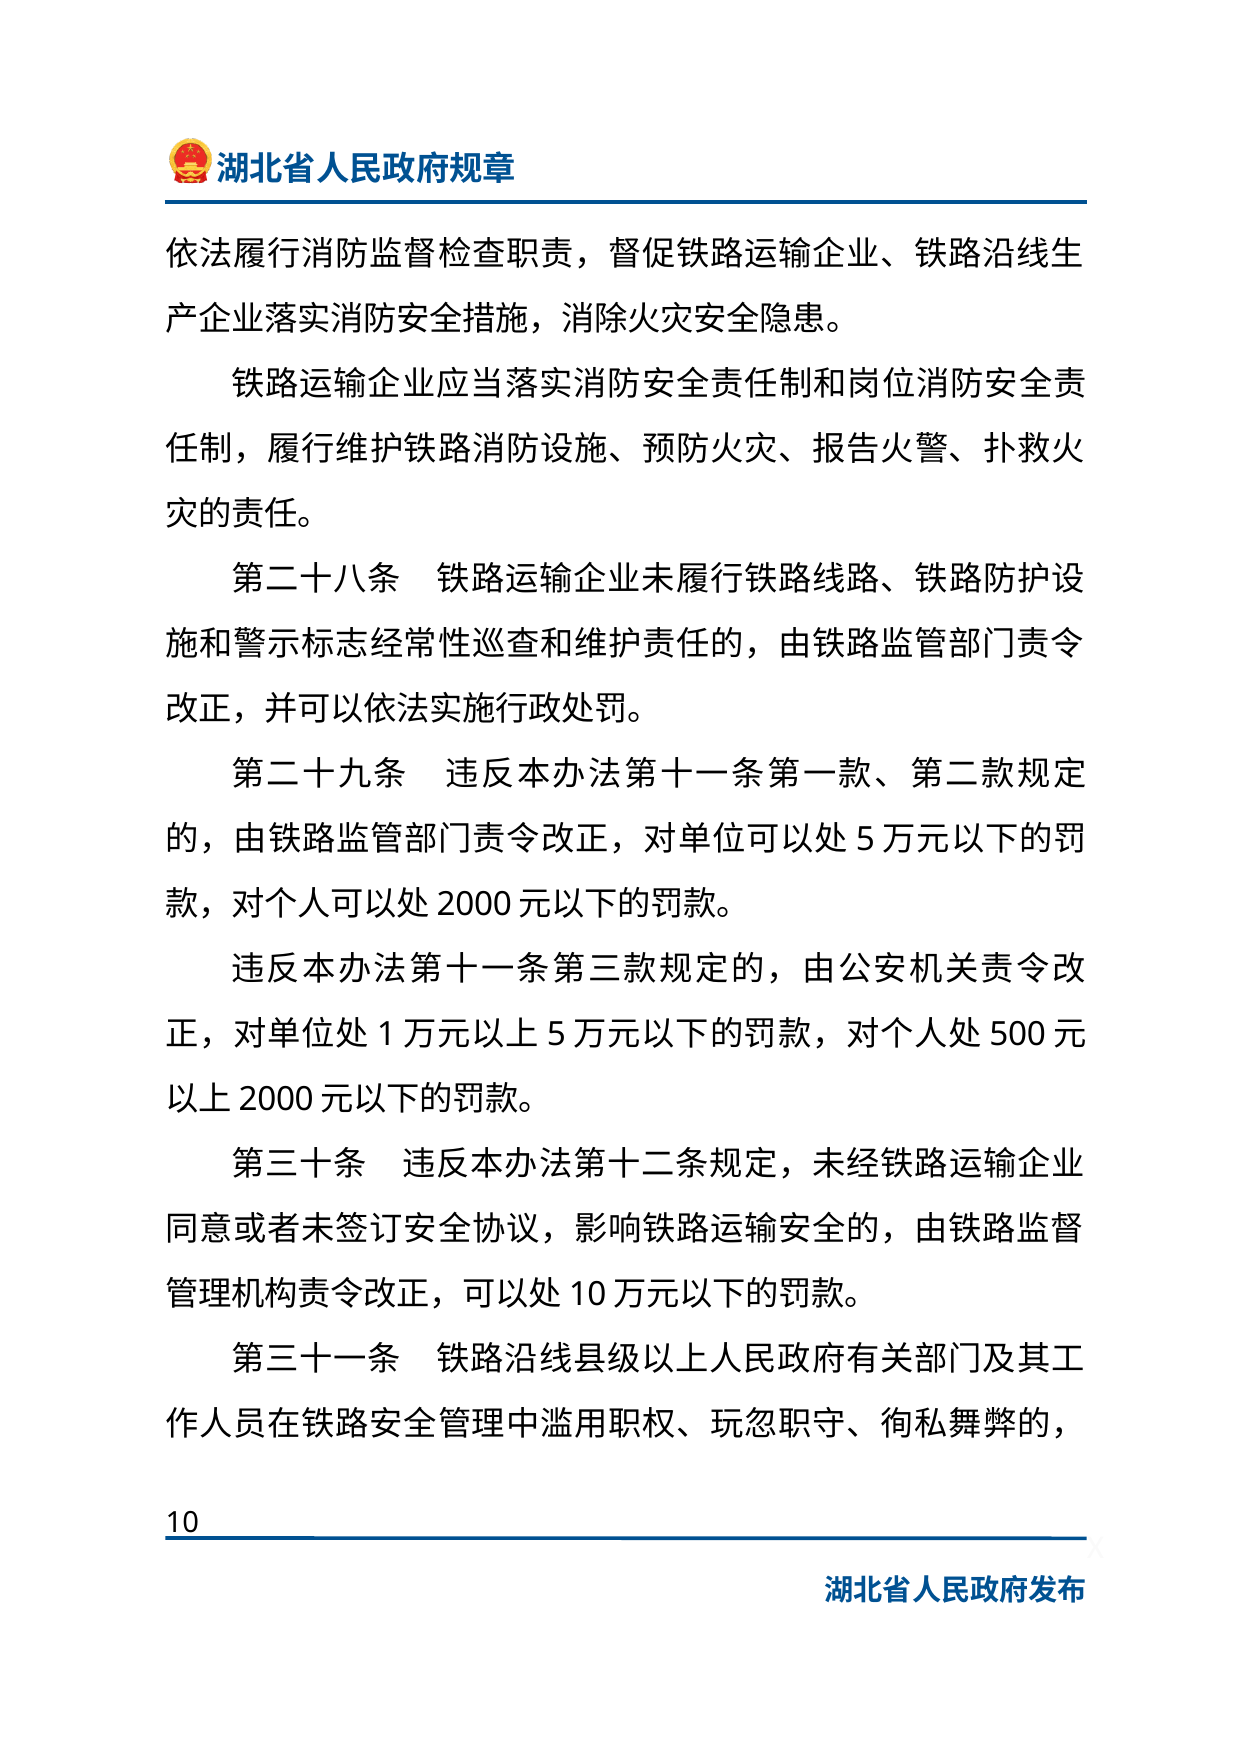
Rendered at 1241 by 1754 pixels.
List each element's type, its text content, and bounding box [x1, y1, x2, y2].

picture [165, 136, 216, 187]
text 铁路运输企业应当落实消防安全责任制和岗位消防安全责任制，履行维护铁路消防设施、预防火灾、报告火警、扑救火灾的责任。 [165, 349, 1087, 544]
text 第二十七条 铁路公安消防机构、地方公安消防机构应当依法履行消防监督检查职责，督促铁路运输企业、铁路沿线生产企业落实消防安全措施，消除火灾安全隐患。 [165, 219, 1087, 349]
text 第二十九条 违反本办法第十一条第一款、第二款规定的，由铁路监管部门责令改正，对单位可以处5万元以下的罚款，对个人可以处2000元以下的罚款。 [165, 739, 1087, 934]
text 违反本办法第十一条第三款规定的，由公安机关责令改正，对单位处1万元以上5万元以下的罚款，对个人处500元以上2000元以下的罚款。 [165, 934, 1087, 1129]
text 第二十八条 铁路运输企业未履行铁路线路、铁路防护设施和警示标志经常性巡查和维护责任的，由铁路监管部门责令改正，并可以依法实施行政处罚。 [165, 544, 1087, 739]
text 第三十一条 铁路沿线县级以上人民政府有关部门及其工作人员在铁路安全管理中滥用职权、玩忽职守、徇私舞弊的，对直接负责的主管人员和其他直接责任人员依法给予行政处分。 [165, 1324, 1087, 1454]
text 第三十条 违反本办法第十二条规定，未经铁路运输企业同意或者未签订安全协议，影响铁路运输安全的，由铁路监督管理机构责令改正，可以处10万元以下的罚款。 [165, 1129, 1087, 1324]
